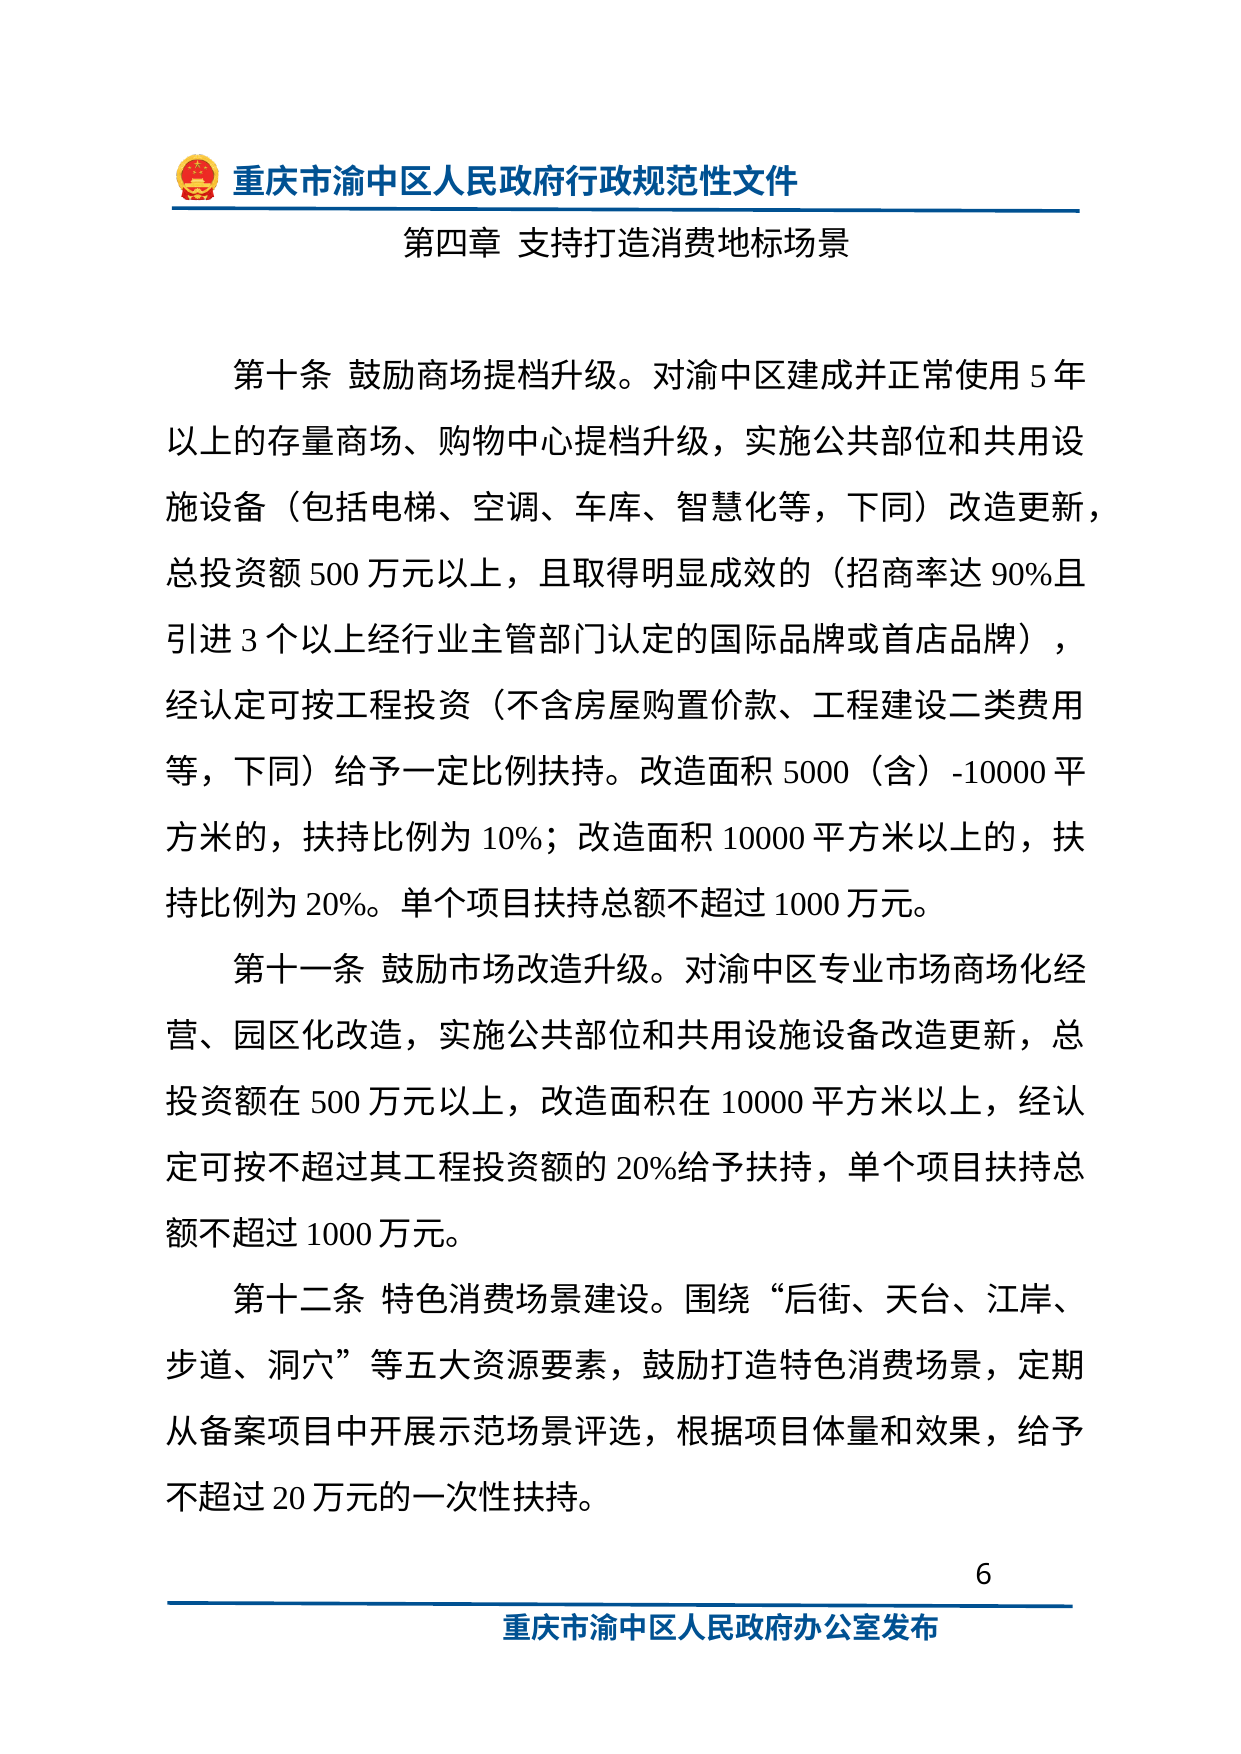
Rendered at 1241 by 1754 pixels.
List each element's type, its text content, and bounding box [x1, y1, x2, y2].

picture [172, 152, 219, 200]
list 第四章 支持打造消费地标场景 [165, 207, 1087, 273]
text 第十一条 鼓励市场改造升级。对渝中区专业市场商场化经营、园区化改造，实施公共部位和共用设施设备改造更新，总投资额在500万元以上，改造面积在10000平方米以上，经认定可按不超过其工程投资额的20%给予扶持，单个项目扶持总额不超过1000万元。 [165, 934, 1087, 1264]
text 第十二条 特色消费场景建设。围绕“后街、天台、江岸、步道、洞穴”等五大资源要素，鼓励打造特色消费场景，定期从备案项目中开展示范场景评选，根据项目体量和效果，给予不超过20万元的一次性扶持。 [165, 1264, 1087, 1528]
text 第十条 鼓励商场提档升级。对渝中区建成并正常使用5年以上的存量商场、购物中心提档升级，实施公共部位和共用设施设备（包括电梯、空调、车库、智慧化等，下同）改造更新，总投资额500万元以上，且取得明显成效的（招商率达90%且引进3个以上经行业主管部门认定的国际品牌或首店品牌），经认定可按工程投资（不含房屋购置价款、工程建设二类费用等，下同）给予一定比例扶持。改造面积5000（含）-10000平方米的，扶持比例为10%；改造面积10000平方米以上的，扶持比例为20%。单个项目扶持总额不超过1000万元。 [165, 339, 1087, 934]
